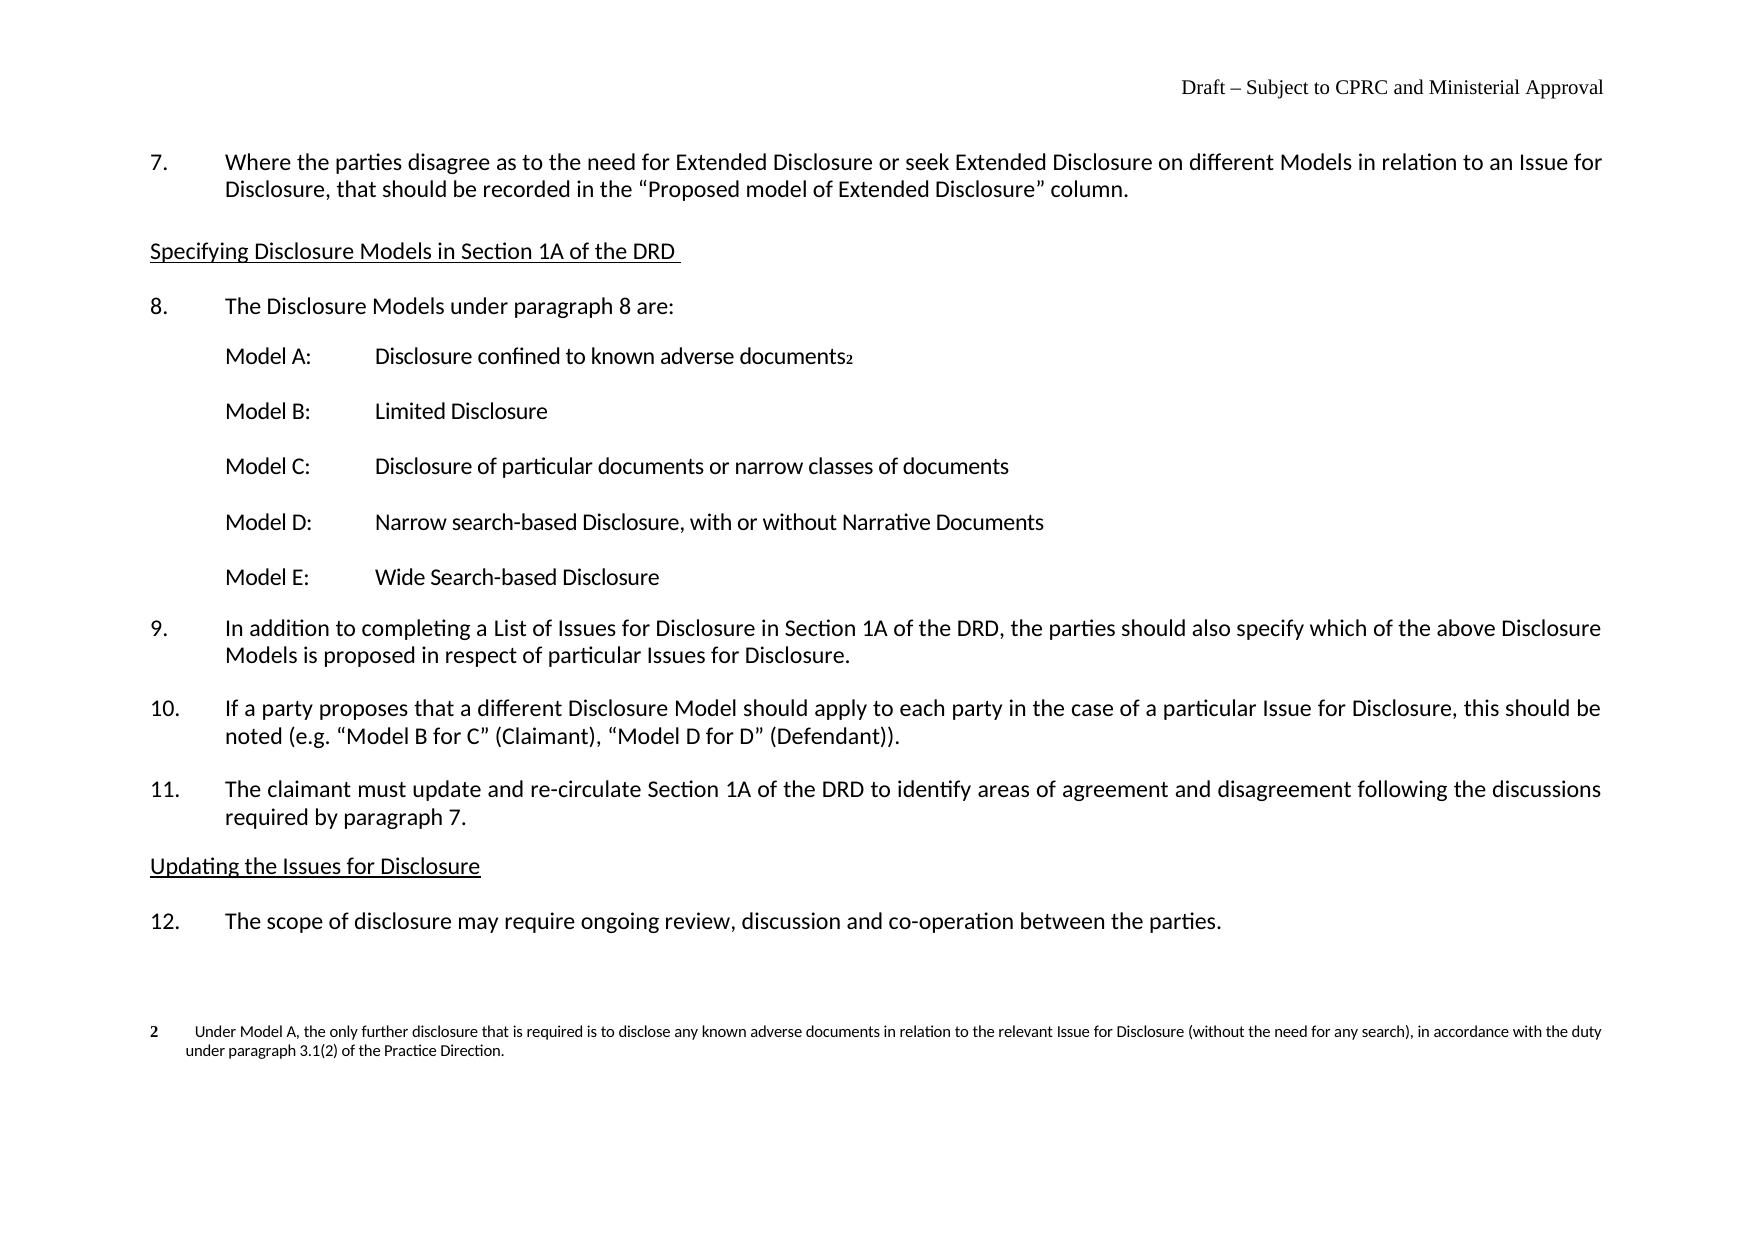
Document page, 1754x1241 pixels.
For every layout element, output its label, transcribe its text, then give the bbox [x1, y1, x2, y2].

text Model D: Narrow search-based Disclosure, with or without Narrative Documents [225, 511, 1604, 535]
text Updating the Issues for Disclosure [150, 856, 1604, 879]
text 8. The Disclosure Models under paragraph 8 are: [150, 292, 1604, 320]
text 11. The claimant must update and re-circulate Section 1A of the DRD to identify areas of agreement and disagreement following the discussions required by paragraph 7. [150, 775, 1604, 831]
text 10. If a party proposes that a different Disclosure Model should apply to each party in the case of a particular Issue for Disclosure, this should be noted (e.g. “Model B for C” (Claimant), “Model D for D” (Defendant)). [150, 694, 1604, 750]
text Specifying Disclosure Models in Section 1A of the DRD [150, 241, 1604, 264]
text 9. In addition to completing a List of Issues for Disclosure in Section 1A of the DRD, the parties should also specify which of the above Disclosure Models is proposed in respect of particular Issues for Disclosure. [150, 614, 1604, 669]
text 12. The scope of disclosure may require ongoing review, discussion and co-operation between the parties. [150, 907, 1604, 935]
text Model A: Disclosure confined to known adverse documents [225, 345, 1604, 369]
text Model C: Disclosure of particular documents or narrow classes of documents [225, 456, 1604, 479]
text Model E: Wide Search-based Disclosure [225, 566, 1604, 590]
text Model B: Limited Disclosure [225, 400, 1604, 424]
text 7. Where the parties disagree as to the need for Extended Disclosure or seek Extended Disclosure on different Models in relation to an Issue for Disclosure, that should be recorded in the “Proposed model of Extended Disclosure” column. [150, 148, 1604, 203]
